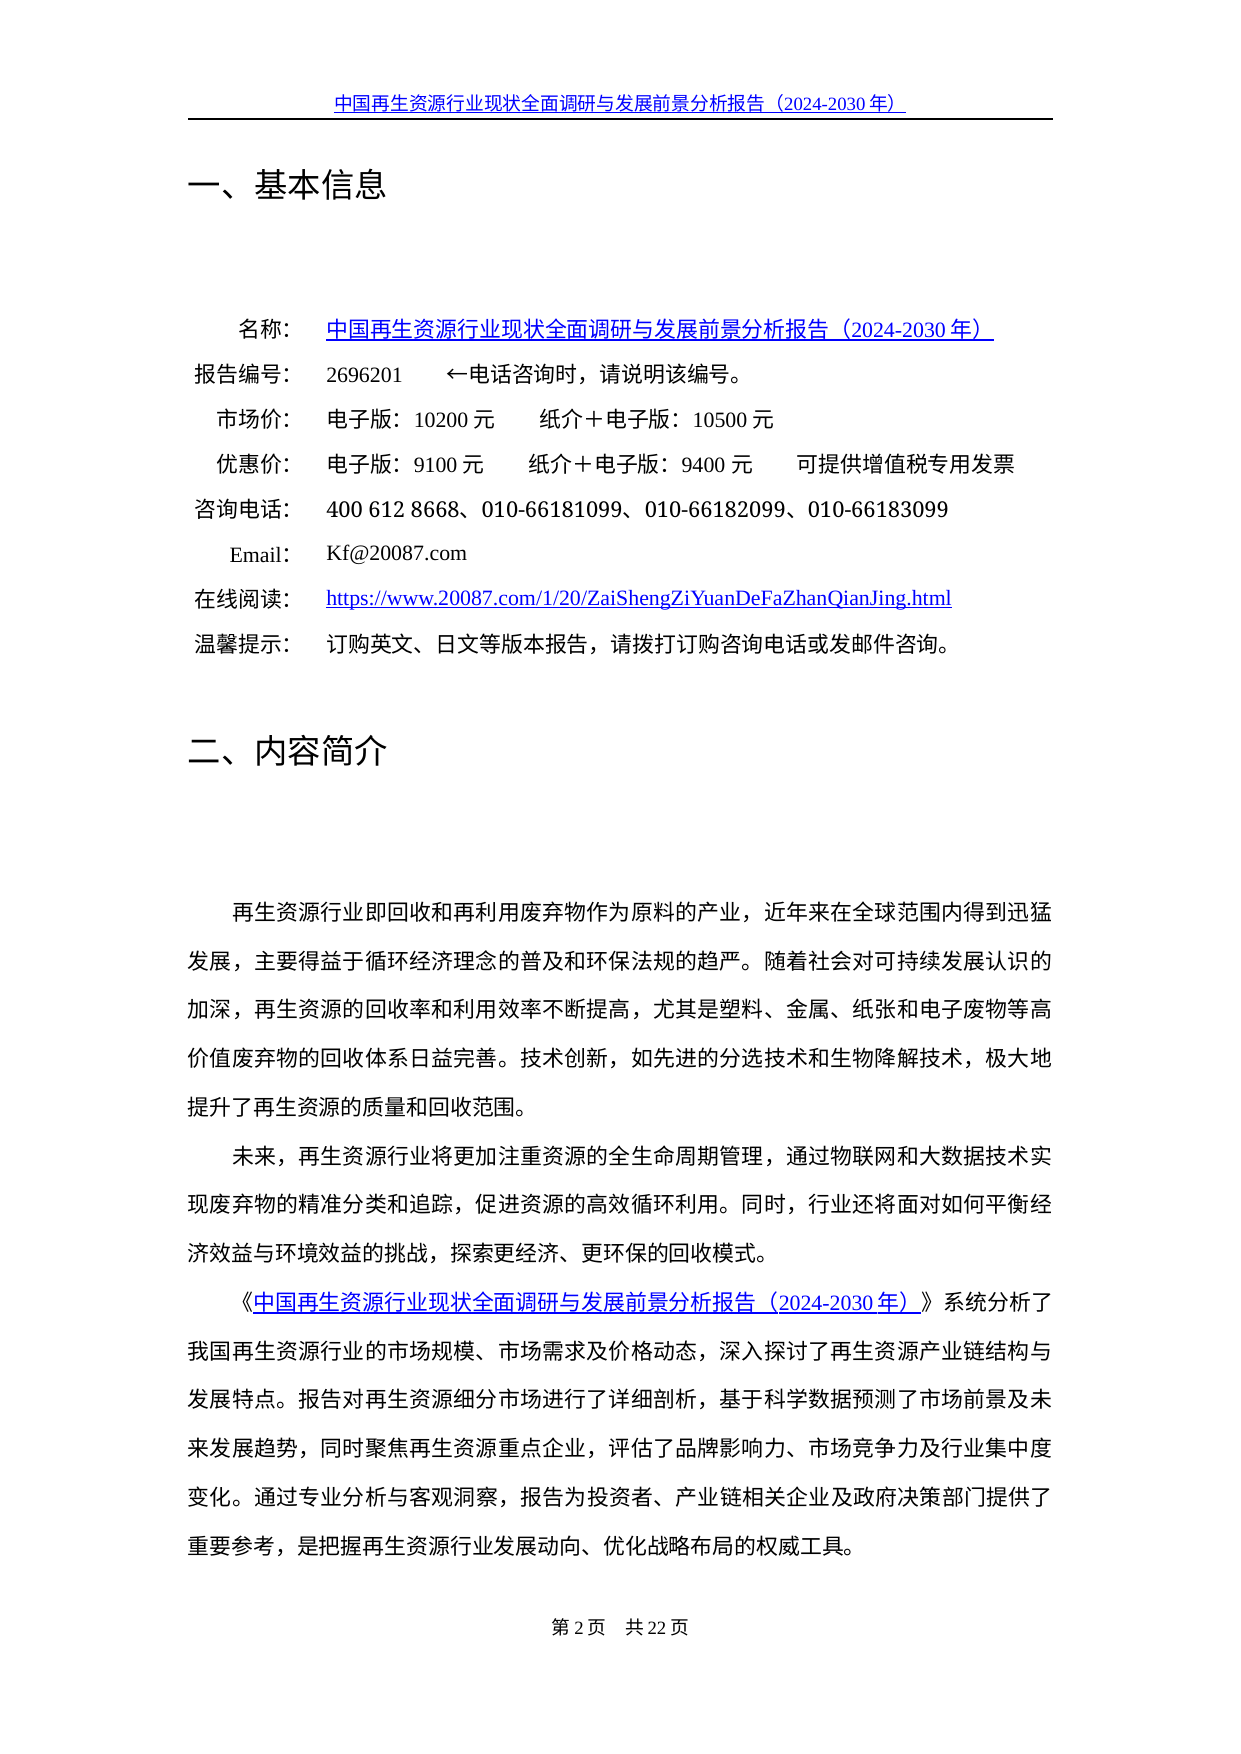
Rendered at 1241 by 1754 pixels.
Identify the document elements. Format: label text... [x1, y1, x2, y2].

table_cell 报告编号： [167, 357, 315, 402]
table_cell Email： [167, 537, 315, 582]
table_cell Kf@20087.com [315, 537, 1073, 582]
table_cell 市场价： [167, 402, 315, 447]
table_cell 电子版：10200 元 纸介＋电子版：10500 元 [315, 402, 1073, 447]
table_header 中国再生资源行业现状全面调研与发展前景分析报告（2024-2030年） [315, 312, 1073, 357]
title 一、基本信息 [187, 150, 1053, 215]
table_cell 订购英文、日文等版本报告，请拨打订购咨询电话或发邮件咨询。 [315, 627, 1073, 672]
table_cell [315, 582, 1073, 627]
table_cell 优惠价： [167, 447, 315, 492]
table_cell 咨询电话： [167, 492, 315, 537]
table_cell 2696201 ←电话咨询时，请说明该编号。 [315, 357, 1073, 402]
table_cell 温馨提示： [167, 627, 315, 672]
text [187, 894, 1053, 1561]
table_cell 在线阅读： [167, 582, 315, 627]
table_header 名称： [167, 312, 315, 357]
title 二、内容简介 [187, 717, 1053, 782]
table_cell 电子版：9100 元 纸介＋电子版：9400 元 可提供增值税专用发票 [315, 447, 1073, 492]
table_cell 400 612 8668、010-66181099、010-66182099、010-66183099 [315, 492, 1073, 537]
